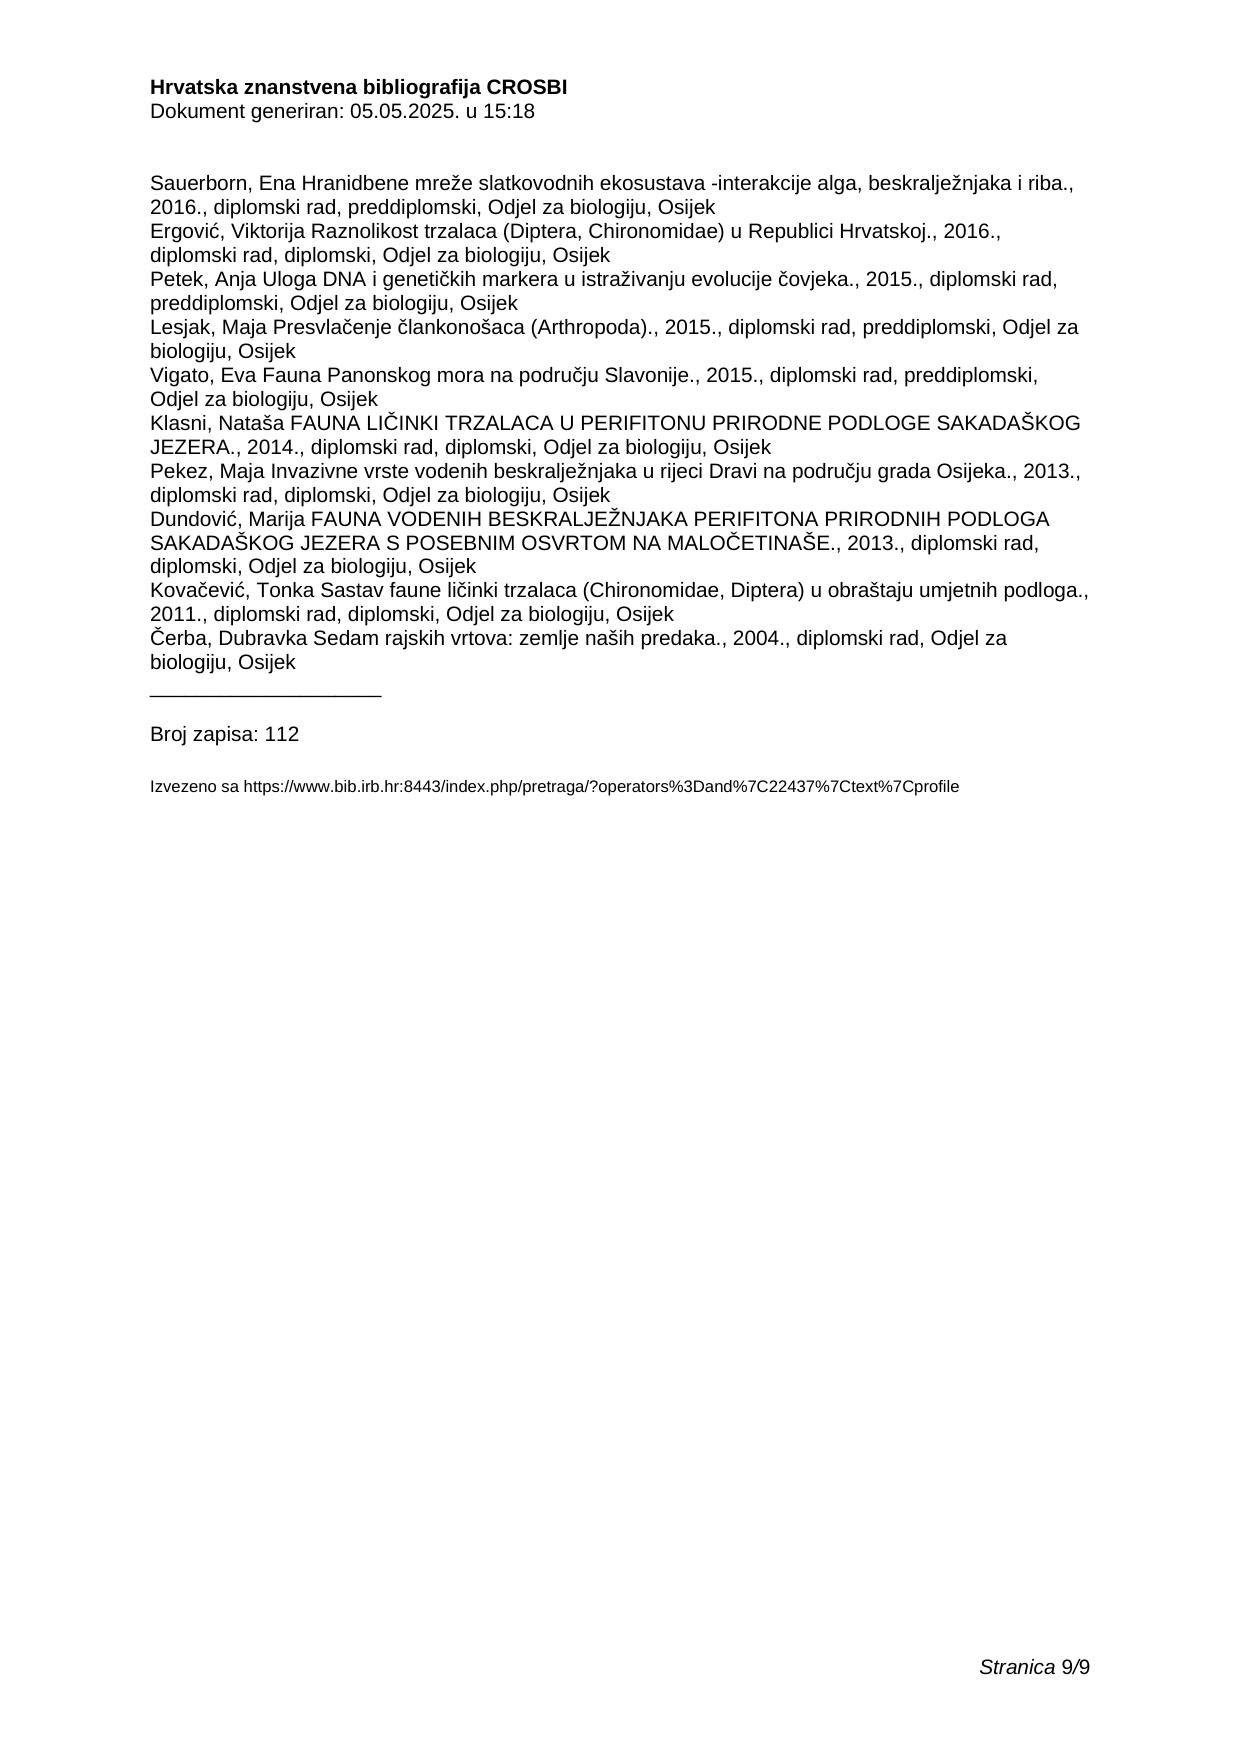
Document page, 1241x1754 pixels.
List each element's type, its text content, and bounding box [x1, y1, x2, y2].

text Pekez, Maja [150, 458, 1090, 506]
text Lesjak, Maja [150, 315, 1090, 363]
text Čerba, Dubravka [150, 626, 1090, 674]
text Ergović, Viktorija [150, 219, 1090, 267]
text Izvezeno sa https://www.bib.irb.hr:8443/index.php/pretraga/?operators%3Dand%7C22437%7Ctext%7Cprofile [150, 777, 1090, 796]
text Kovačević, Tonka [150, 578, 1090, 626]
text Dundović, Marija [150, 506, 1090, 578]
text Petek, Anja [150, 267, 1090, 315]
text Vigato, Eva [150, 363, 1090, 411]
text ____________________ [150, 674, 1090, 698]
text Klasni, Nataša [150, 411, 1090, 458]
text Sauerborn, Ena [150, 171, 1090, 219]
text Broj zapisa: 112 [150, 722, 1090, 746]
